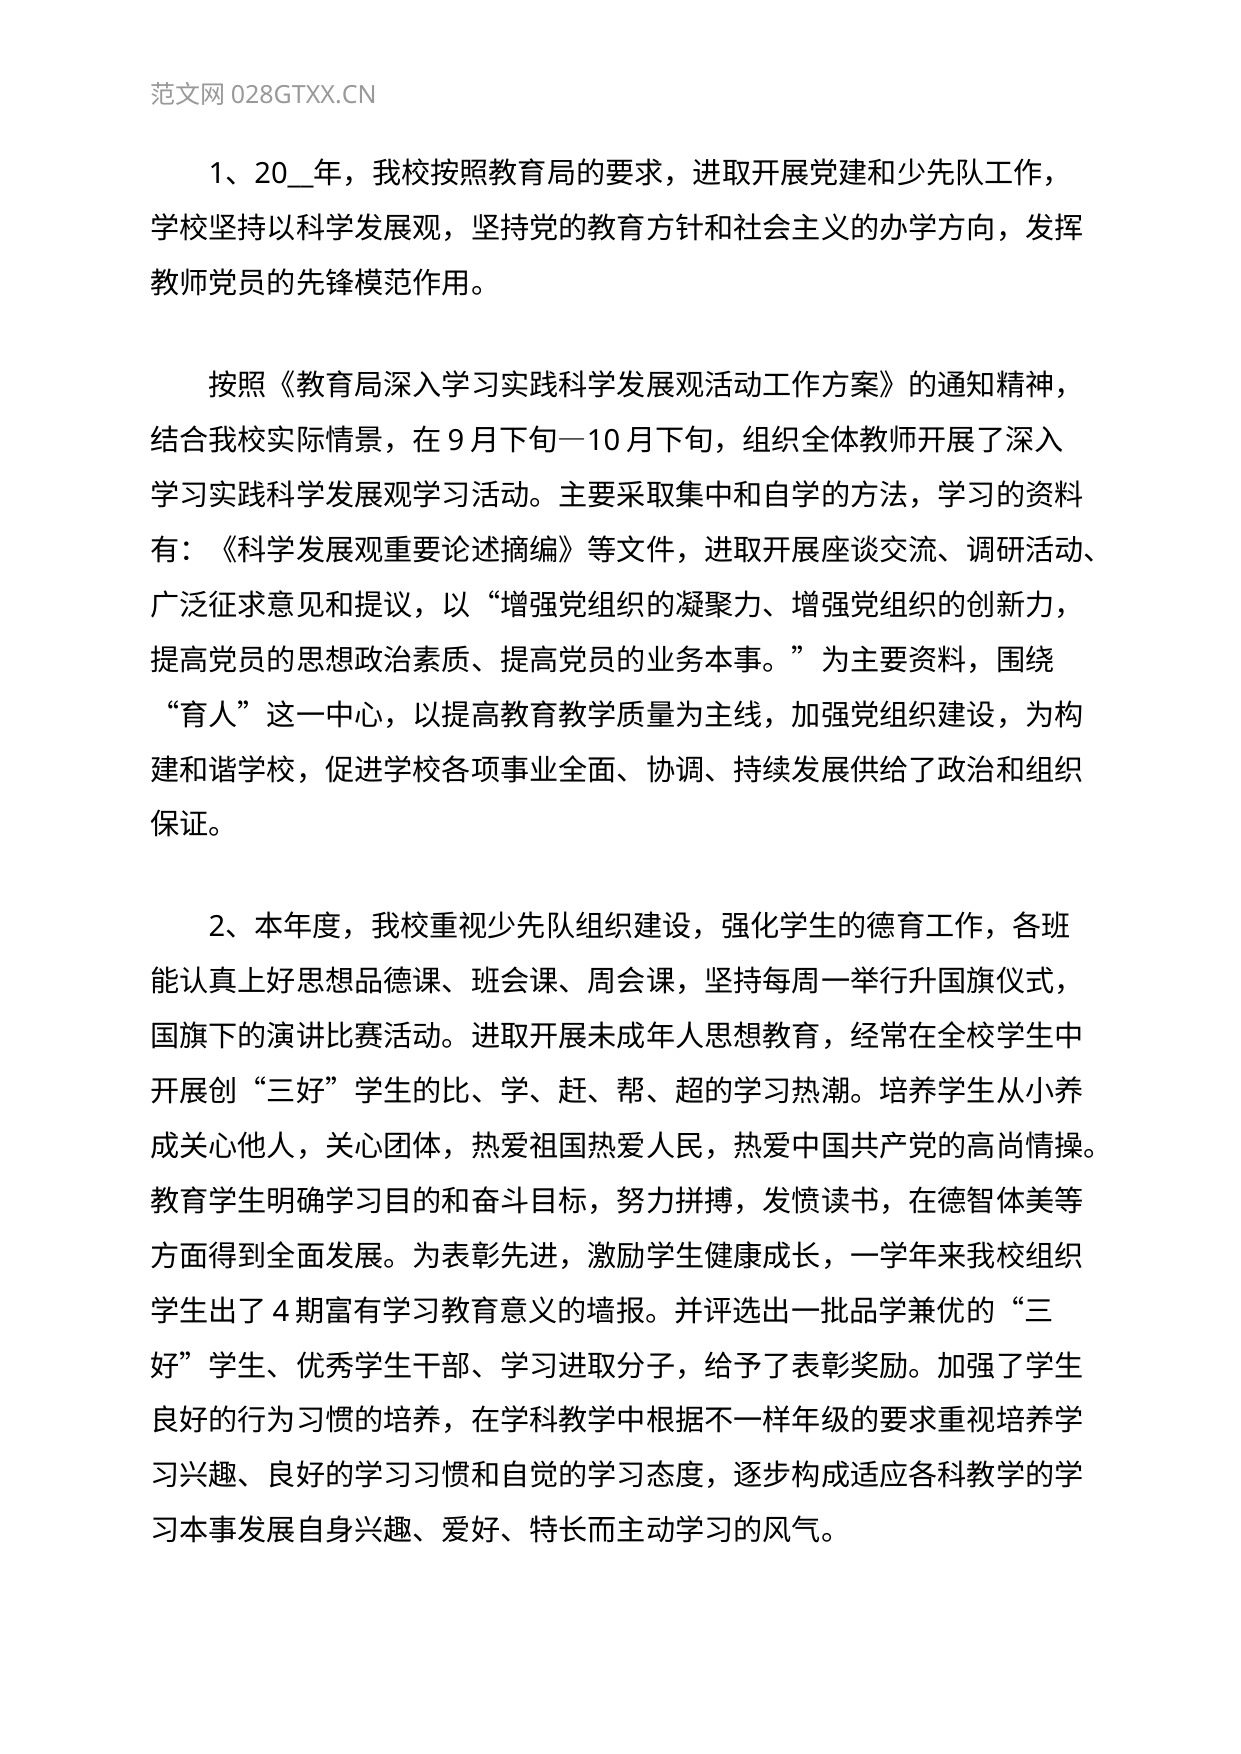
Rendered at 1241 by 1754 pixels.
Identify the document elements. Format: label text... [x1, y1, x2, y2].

text 1、20__年，我校按照教育局的要求，进取开展党建和少先队工作，学校坚持以科学发展观，坚持党的教育方针和社会主义的办学方向，发挥教师党员的先锋模范作用。 [150, 150, 1090, 302]
text 2、本年度，我校重视少先队组织建设，强化学生的德育工作，各班能认真上好思想品德课、班会课、周会课，坚持每周一举行升国旗仪式，国旗下的演讲比赛活动。进取开展未成年人思想教育，经常在全校学生中开展创“三好”学生的比、学、赶、帮、超的学习热潮。培养学生从小养成关心他人，关心团体，热爱祖国热爱人民，热爱中国共产党的高尚情操。教育学生明确学习目的和奋斗目标，努力拼搏，发愤读书，在德智体美等方面得到全面发展。为表彰先进，激励学生健康成长，一学年来我校组织学生出了4期富有学习教育意义的墙报。并评选出一批品学兼优的“三好”学生、优秀学生干部、学习进取分子，给予了表彰奖励。加强了学生良好的行为习惯的培养，在学科教学中根据不一样年级的要求重视培养学习兴趣、良好的学习习惯和自觉的学习态度，逐步构成适应各科教学的学习本事发展自身兴趣、爱好、特长而主动学习的风气。 [150, 903, 1090, 1549]
text 按照《教育局深入学习实践科学发展观活动工作方案》的通知精神，结合我校实际情景，在9月下旬—10月下旬，组织全体教师开展了深入学习实践科学发展观学习活动。主要采取集中和自学的方法，学习的资料有：《科学发展观重要论述摘编》等文件，进取开展座谈交流、调研活动、广泛征求意见和提议，以“增强党组织的凝聚力、增强党组织的创新力，提高党员的思想政治素质、提高党员的业务本事。”为主要资料，围绕“育人”这一中心，以提高教育教学质量为主线，加强党组织建设，为构建和谐学校，促进学校各项事业全面、协调、持续发展供给了政治和组织保证。 [150, 362, 1090, 843]
